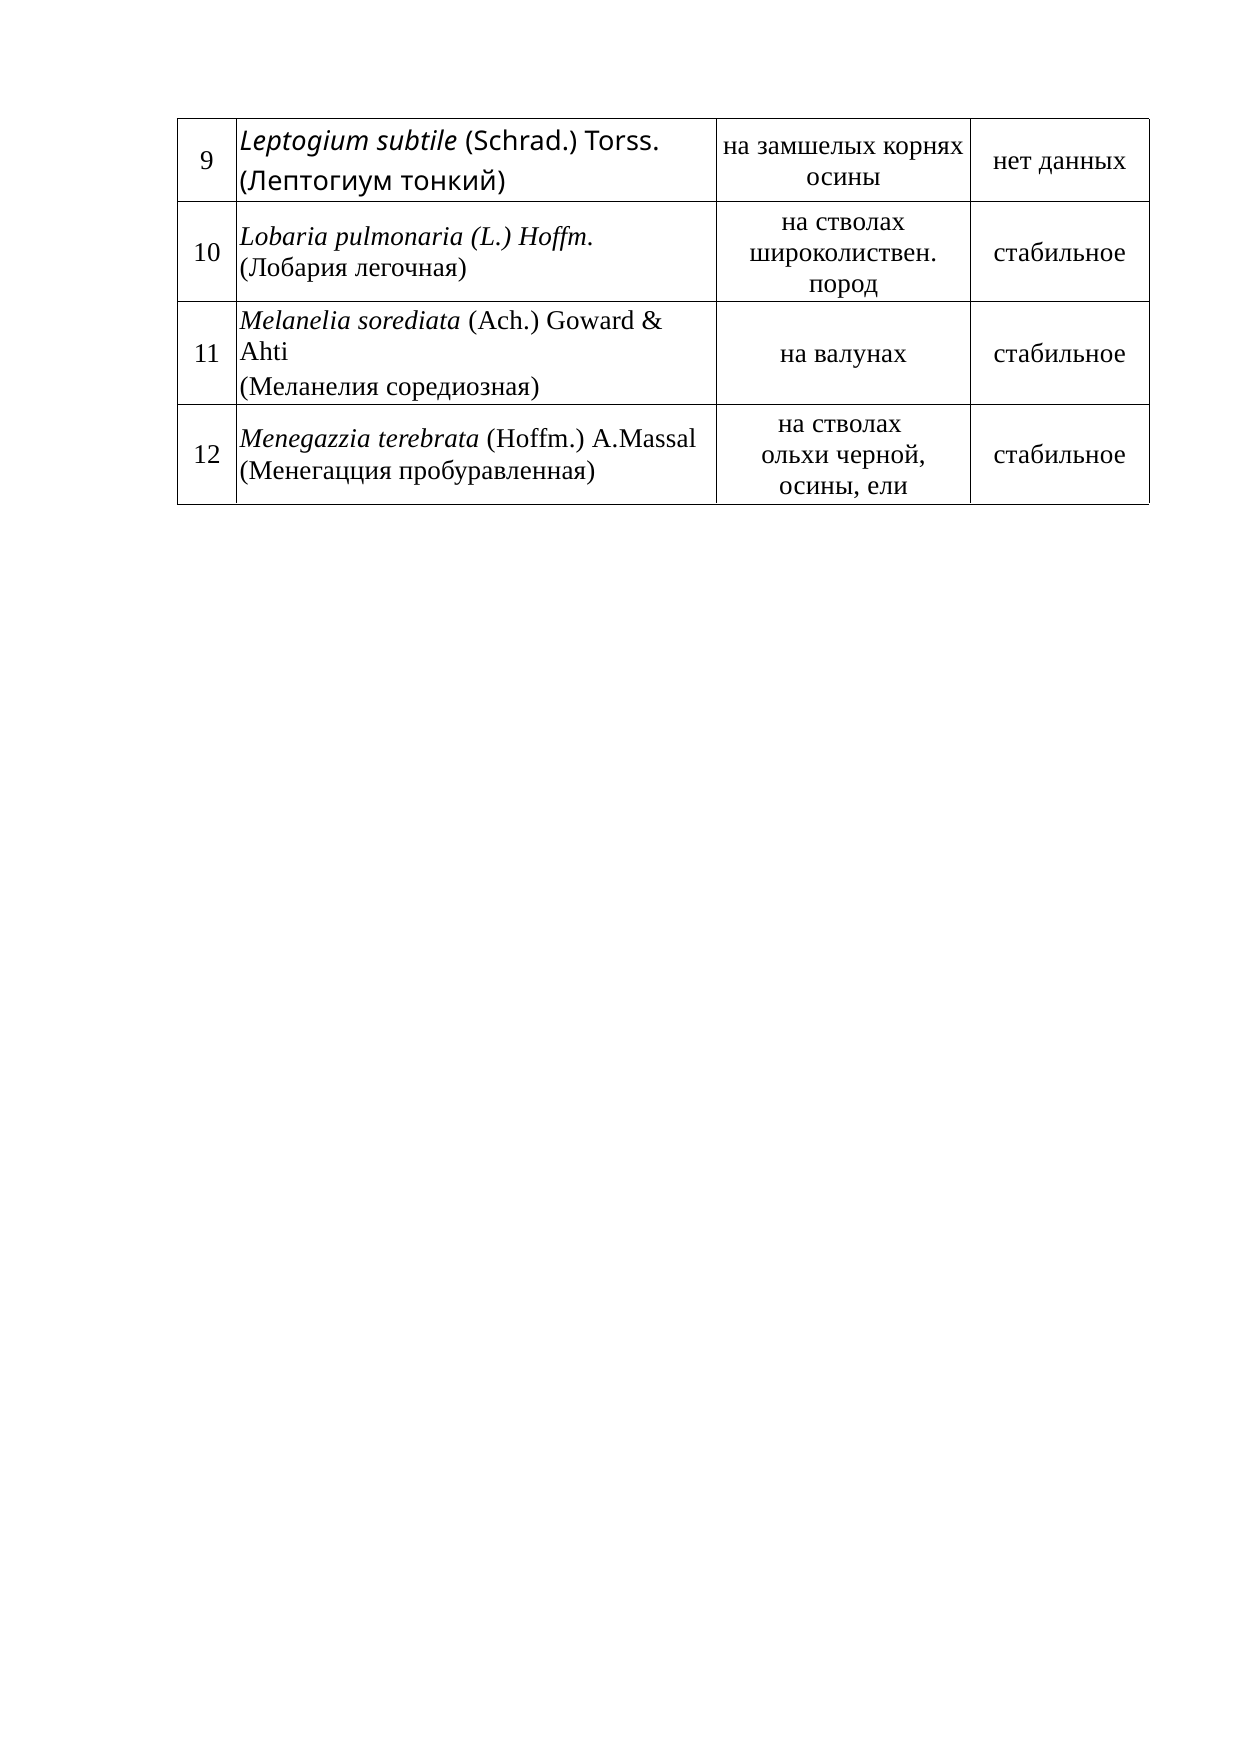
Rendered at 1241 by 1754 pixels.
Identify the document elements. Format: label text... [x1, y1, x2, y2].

table_cell стабильное [971, 202, 1149, 301]
table_cell 9 [178, 119, 236, 201]
table_cell на замшелых корнях осины [717, 119, 970, 201]
table_cell нет данных [971, 119, 1149, 201]
table_cell Leptogium subtile (Schrad.) Torss. (Лептогиум тонкий) [237, 119, 716, 201]
table_cell Menegazzia terebrata (Hoffm.) A.Massal (Менегацция пробуравленная) [237, 405, 716, 503]
table_cell на стволах широколиствен. пород [717, 202, 970, 301]
table_cell стабильное [971, 405, 1149, 503]
table_cell Melanelia sorediata (Ach.) Goward & Ahti (Меланелия соредиозная) [237, 302, 716, 404]
table_cell на валунах [717, 302, 970, 404]
table_cell 12 [178, 405, 236, 503]
table_cell Lobaria pulmonaria (L.) Hoffm. (Лобария легочная) [237, 202, 716, 301]
table_cell стабильное [971, 302, 1149, 404]
table_cell 10 [178, 202, 236, 301]
table_cell 11 [178, 302, 236, 404]
table_cell на стволах ольхи черной, осины, ели [717, 405, 970, 503]
